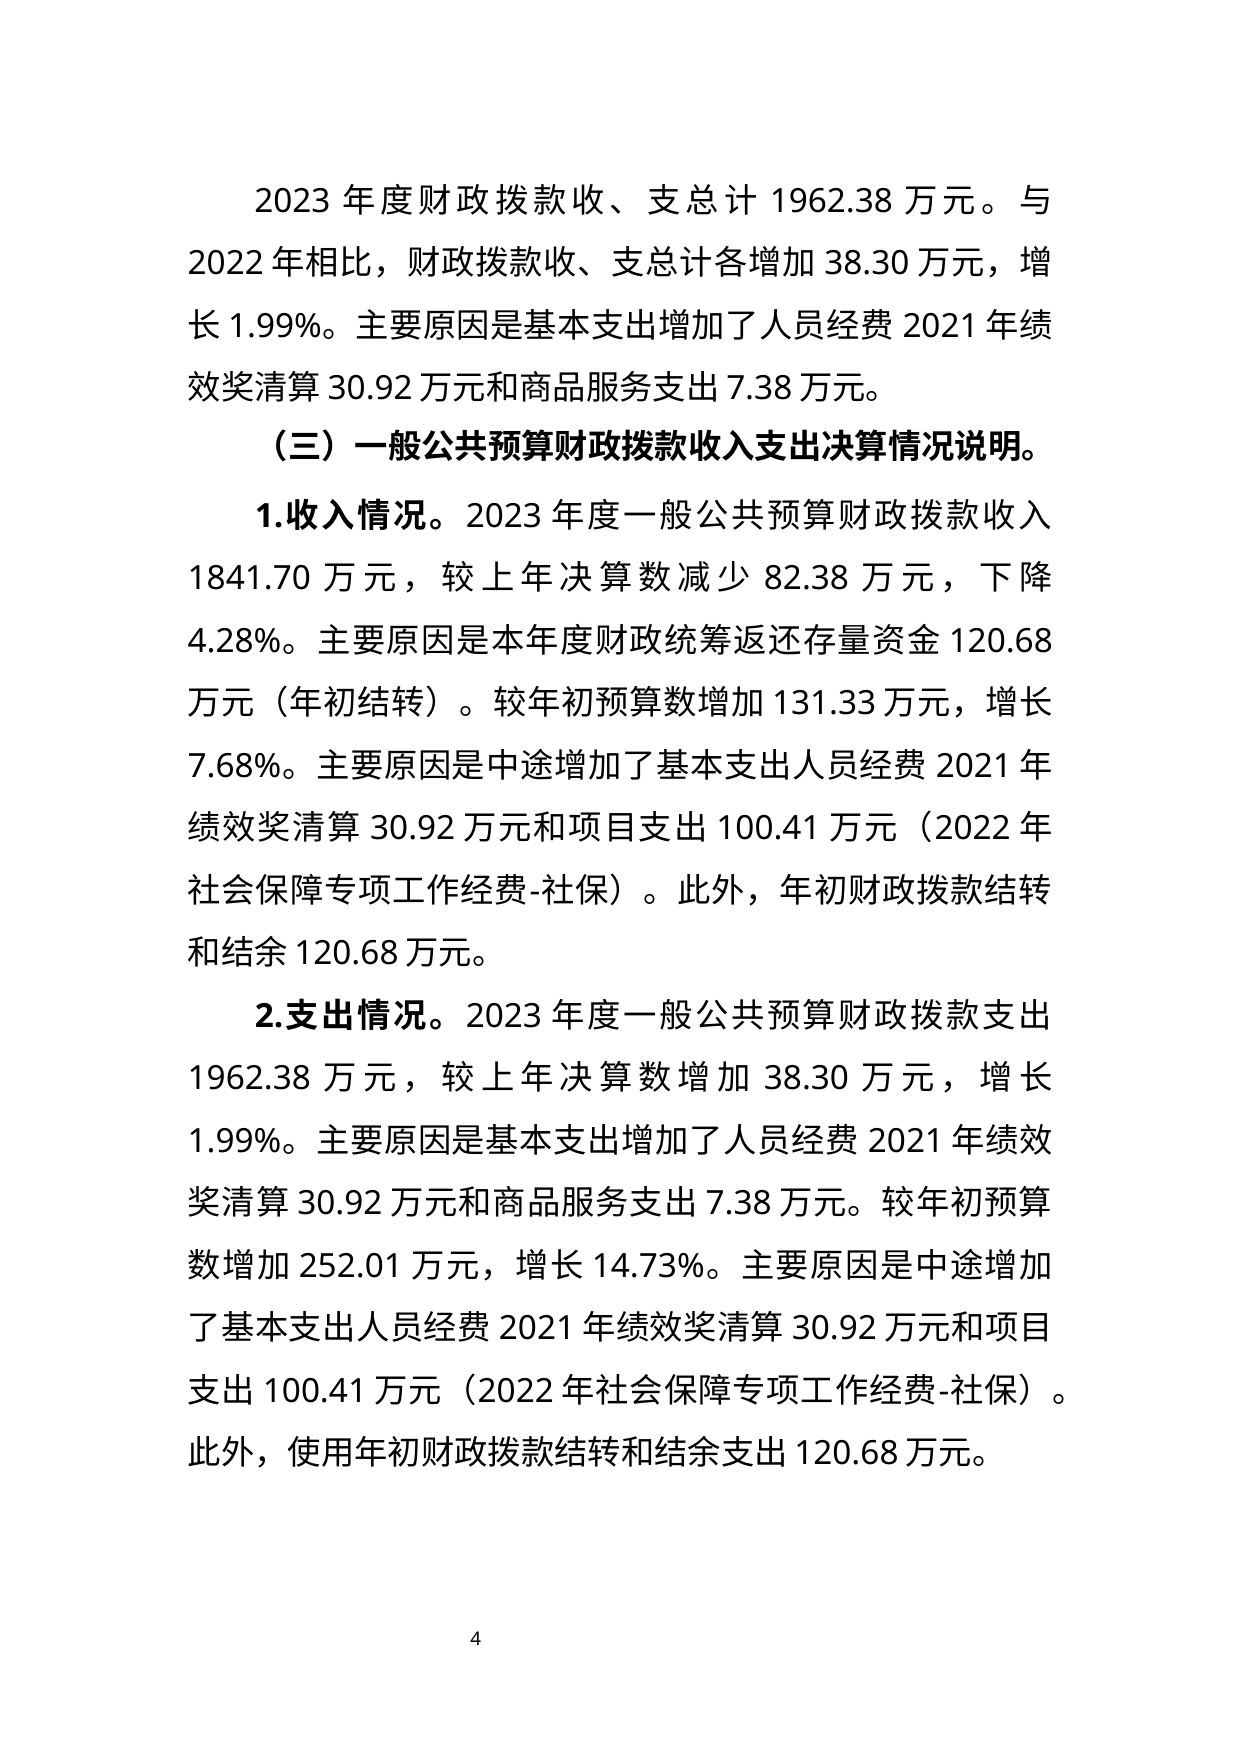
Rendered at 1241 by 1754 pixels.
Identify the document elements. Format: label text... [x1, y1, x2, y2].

text 2023年度财政拨款收、支总计1962.38万元。与2022年相比，财政拨款收、支总计各增加38.30万元，增长1.99%。主要原因是基本支出增加了人员经费2021年绩效奖清算30.92万元和商品服务支出7.38万元。 [187, 162, 1053, 412]
text 2.支出情况。2023年度一般公共预算财政拨款支出1962.38万元，较上年决算数增加38.30万元，增长1.99%。主要原因是基本支出增加了人员经费2021年绩效奖清算30.92万元和商品服务支出7.38万元。较年初预算数增加252.01万元，增长14.73%。主要原因是中途增加了基本支出人员经费2021年绩效奖清算30.92万元和项目支出100.41万元（2022年社会保障专项工作经费-社保）。此外，使用年初财政拨款结转和结余支出120.68万元。 [187, 977, 1053, 1477]
text 1.收入情况。2023年度一般公共预算财政拨款收入1841.70万元，较上年决算数减少82.38万元，下降4.28%。主要原因是本年度财政统筹返还存量资金120.68万元（年初结转）。较年初预算数增加131.33万元，增长7.68%。主要原因是中途增加了基本支出人员经费2021年绩效奖清算30.92万元和项目支出100.41万元（2022年社会保障专项工作经费-社保）。此外，年初财政拨款结转和结余120.68万元。 [187, 477, 1053, 977]
text （三）一般公共预算财政拨款收入支出决算情况说明。 [187, 412, 1053, 477]
